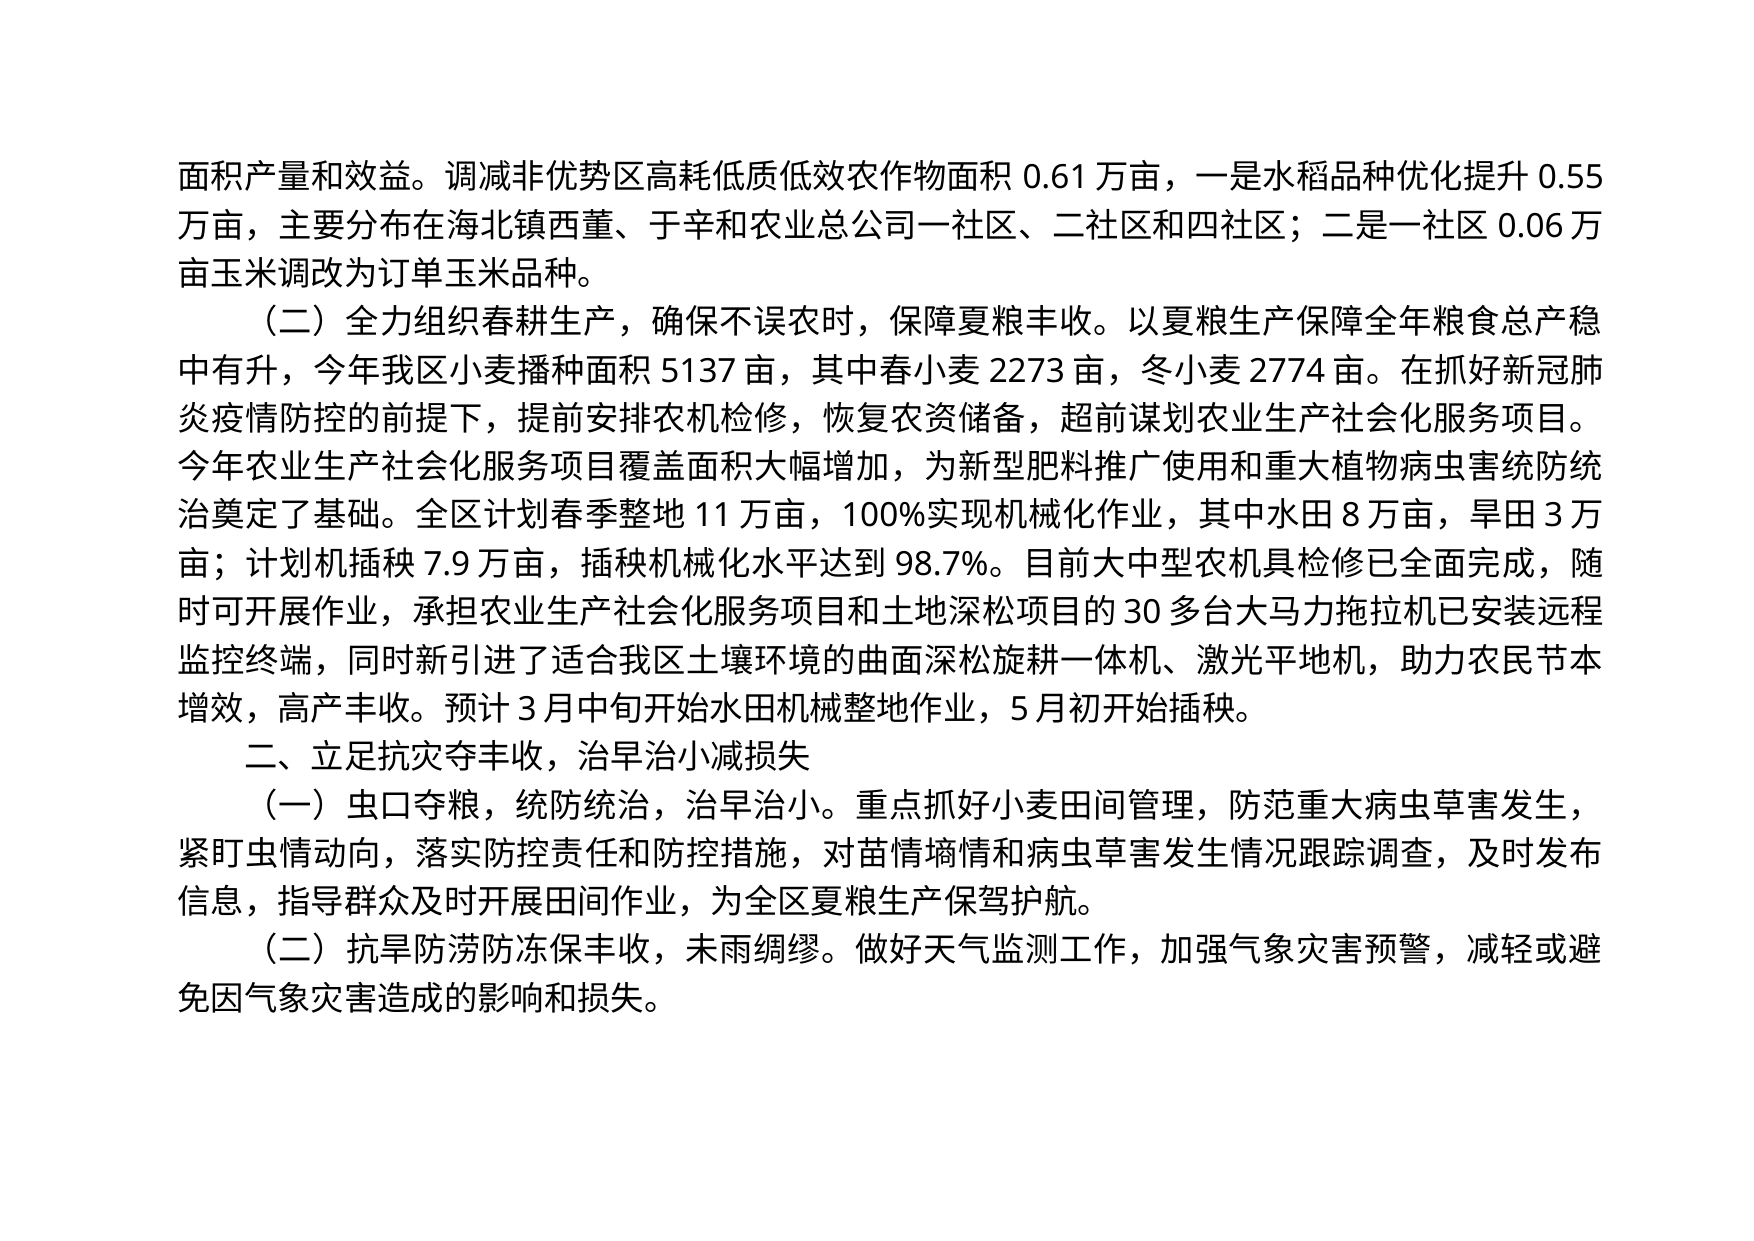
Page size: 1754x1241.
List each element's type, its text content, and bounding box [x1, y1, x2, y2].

text （一）虫口夺粮，统防统治，治早治小。重点抓好小麦田间管理，防范重大病虫草害发生，紧盯虫情动向，落实防控责任和防控措施，对苗情墒情和病虫草害发生情况跟踪调查，及时发布信息，指导群众及时开展田间作业，为全区夏粮生产保驾护航。 [177, 778, 1604, 923]
text （二）全力组织春耕生产，确保不误农时，保障夏粮丰收。以夏粮生产保障全年粮食总产稳中有升，今年我区小麦播种面积5137亩，其中春小麦2273亩，冬小麦2774亩。在抓好新冠肺炎疫情防控的前提下，提前安排农机检修，恢复农资储备，超前谋划农业生产社会化服务项目。今年农业生产社会化服务项目覆盖面积大幅增加，为新型肥料推广使用和重大植物病虫害统防统治奠定了基础。全区计划春季整地11万亩，100%实现机械化作业，其中水田8万亩，旱田3万亩；计划机插秧7.9万亩，插秧机械化水平达到98.7%。目前大中型农机具检修已全面完成，随时可开展作业，承担农业生产社会化服务项目和土地深松项目的30多台大马力拖拉机已安装远程监控终端，同时新引进了适合我区土壤环境的曲面深松旋耕一体机、激光平地机，助力农民节本增效，高产丰收。预计3月中旬开始水田机械整地作业，5月初开始插秧。 [177, 295, 1604, 730]
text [177, 150, 1604, 295]
text （二）抗旱防涝防冻保丰收，未雨绸缪。做好天气监测工作，加强气象灾害预警，减轻或避免因气象灾害造成的影响和损失。 [177, 923, 1604, 1019]
list 立足抗灾夺丰收，治早治小减损失 [177, 730, 1604, 778]
